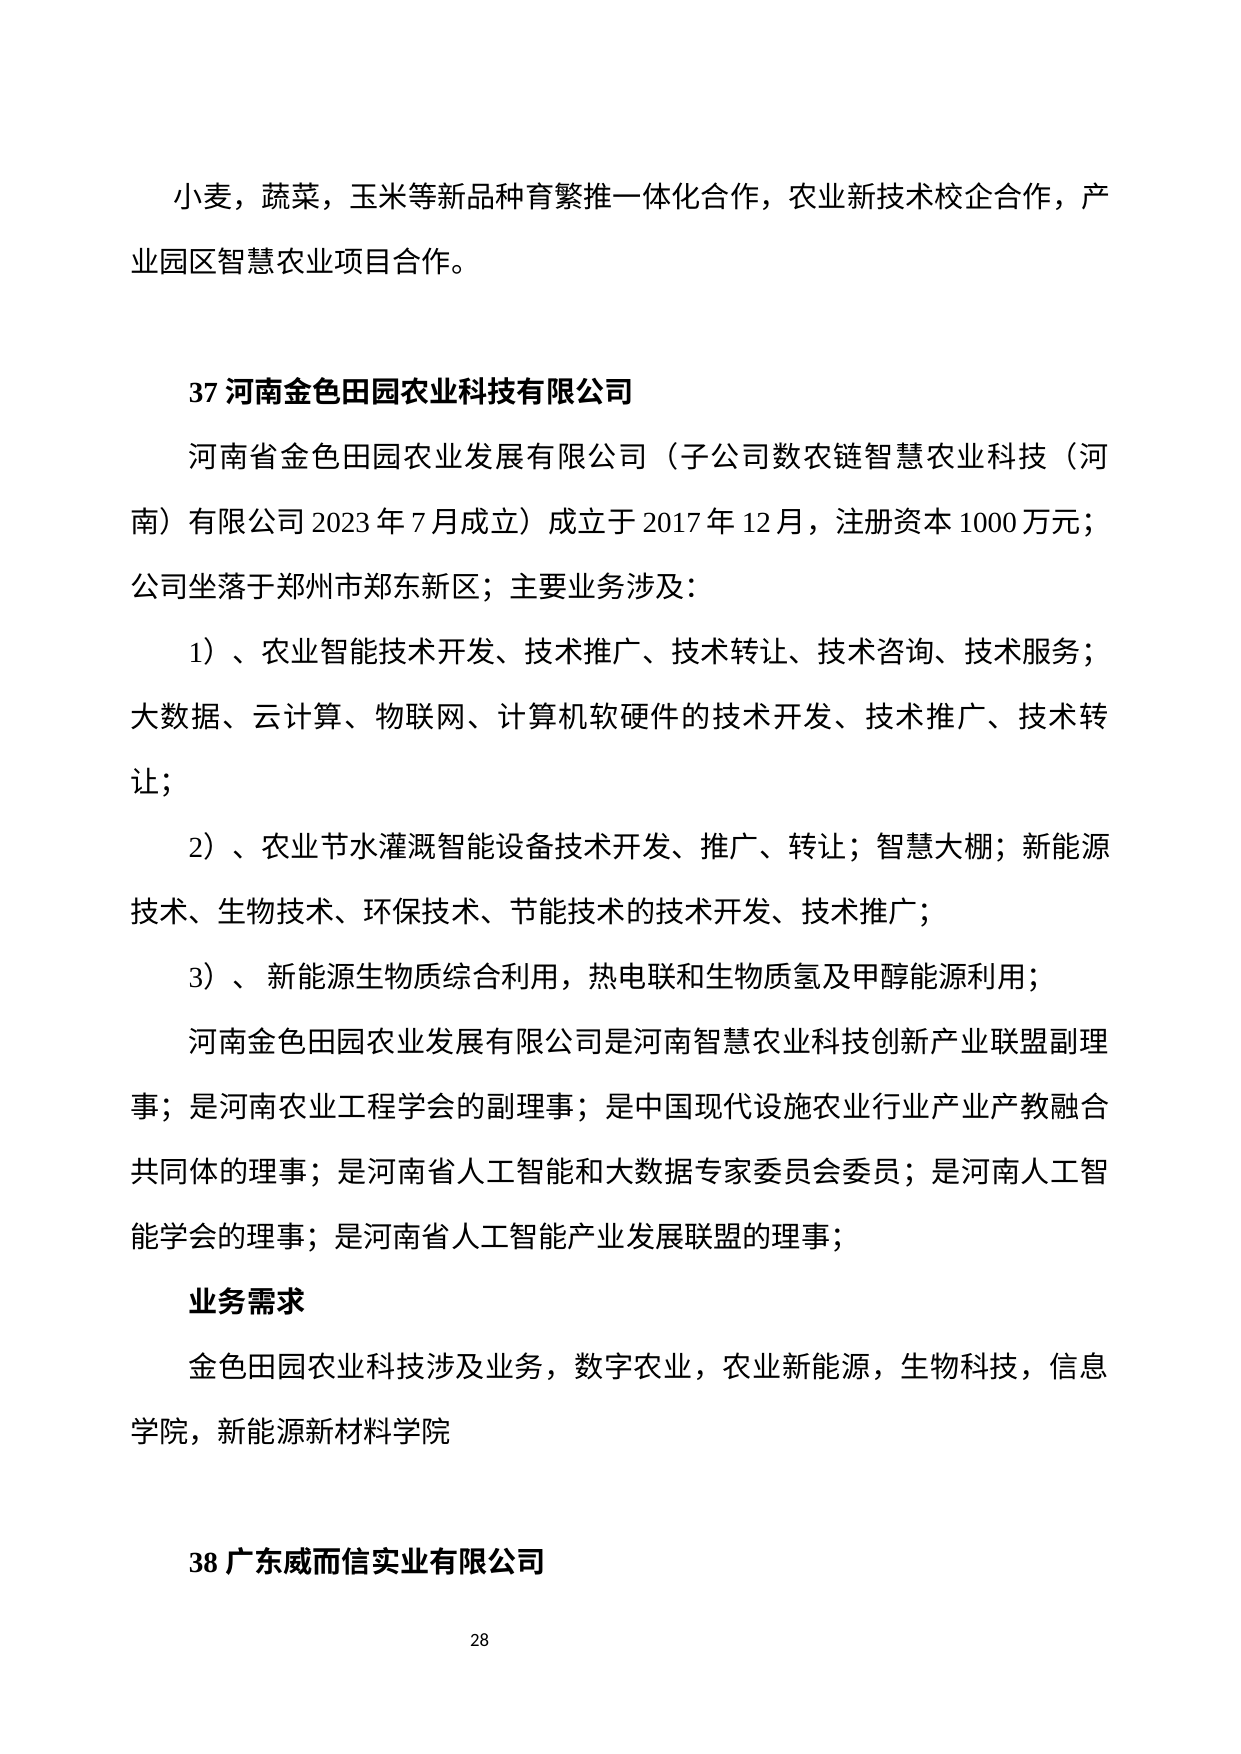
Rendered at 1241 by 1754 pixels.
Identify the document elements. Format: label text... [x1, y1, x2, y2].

text 业务需求 [130, 1267, 1110, 1332]
text 2）、农业节水灌溉智能设备技术开发、推广、转让；智慧大棚；新能源技术、生物技术、环保技术、节能技术的技术开发、技术推广； [130, 812, 1110, 942]
text 1）、农业智能技术开发、技术推广、技术转让、技术咨询、技术服务；大数据、云计算、物联网、计算机软硬件的技术开发、技术推广、技术转让； [130, 617, 1110, 812]
text 3）、 新能源生物质综合利用，热电联和生物质氢及甲醇能源利用； [130, 942, 1110, 1007]
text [130, 162, 1110, 292]
text 河南省金色田园农业发展有限公司（子公司数农链智慧农业科技（河南）有限公司2023年7月成立）成立于2017年12月，注册资本1000万元；公司坐落于郑州市郑东新区；主要业务涉及： [130, 422, 1110, 617]
text 金色田园农业科技涉及业务，数字农业，农业新能源，生物科技，信息学院，新能源新材料学院 [130, 1332, 1110, 1462]
text 河南金色田园农业发展有限公司是河南智慧农业科技创新产业联盟副理事；是河南农业工程学会的副理事；是中国现代设施农业行业产业产教融合共同体的理事；是河南省人工智能和大数据专家委员会委员；是河南人工智能学会的理事；是河南省人工智能产业发展联盟的理事； [130, 1007, 1110, 1267]
text 38 广东威而信实业有限公司 [130, 1527, 1110, 1592]
text 37 河南金色田园农业科技有限公司 [130, 357, 1110, 422]
